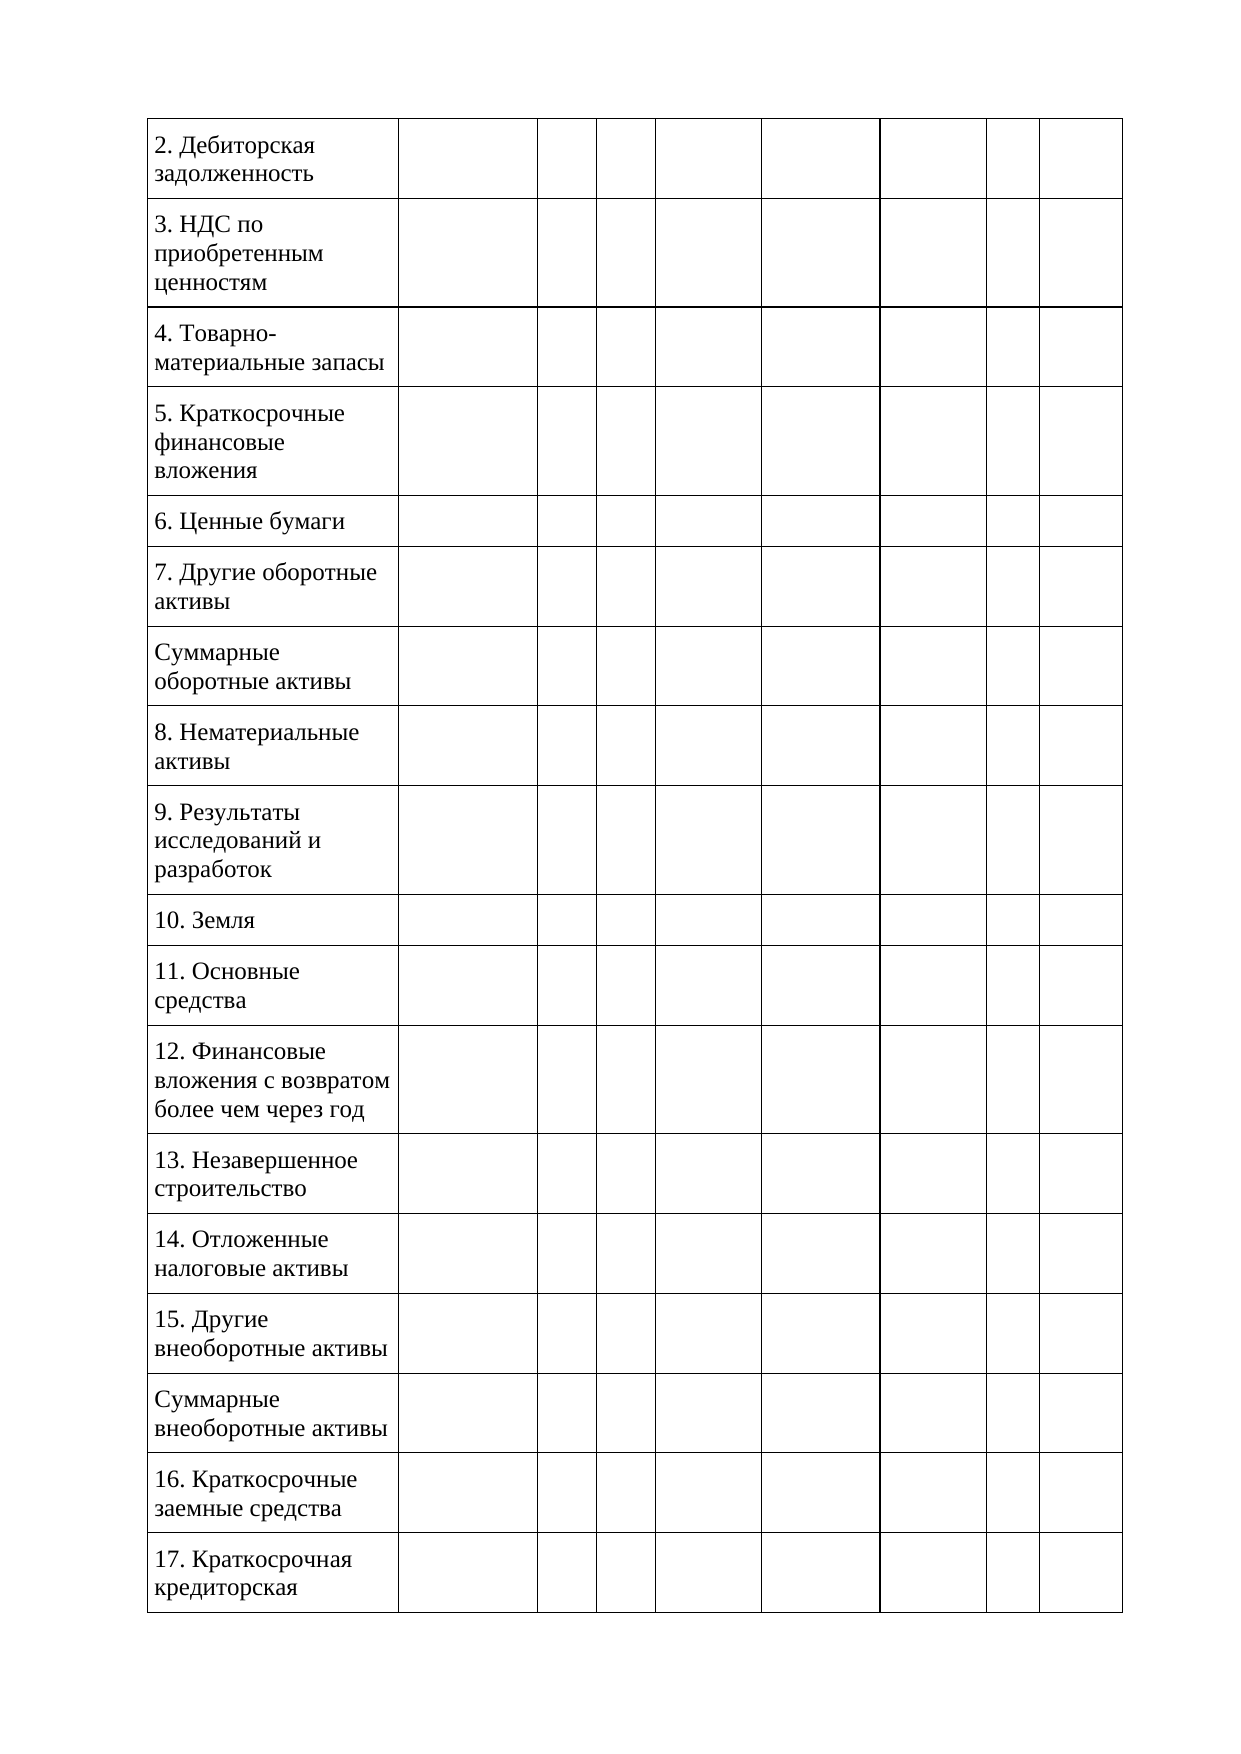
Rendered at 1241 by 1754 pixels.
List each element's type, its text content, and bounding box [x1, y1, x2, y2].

table_cell [656, 1453, 761, 1532]
table_cell [538, 496, 596, 546]
table_cell [987, 1214, 1039, 1293]
table_cell [987, 1294, 1039, 1372]
table_cell [987, 496, 1039, 546]
table_cell [538, 119, 596, 198]
table_cell [881, 547, 986, 626]
table_cell [538, 895, 596, 945]
table_cell [762, 1374, 879, 1452]
table_cell [1040, 387, 1122, 495]
table_cell [881, 496, 986, 546]
table_cell [987, 946, 1039, 1024]
table_cell [1040, 496, 1122, 546]
table_cell [987, 1533, 1039, 1612]
table_cell [538, 1294, 596, 1372]
table_cell [597, 119, 655, 198]
table_cell [1040, 946, 1122, 1024]
table_cell [762, 1214, 879, 1293]
table_cell [399, 1533, 537, 1612]
table_cell [762, 199, 879, 306]
table_cell [399, 895, 537, 945]
table_cell [1040, 895, 1122, 945]
table_cell [881, 1026, 986, 1133]
table_cell [881, 627, 986, 705]
table_cell [597, 1026, 655, 1133]
table_cell [597, 946, 655, 1024]
table_cell [538, 308, 596, 386]
table_cell 9. Результаты исследований и разработок [148, 786, 398, 894]
table_cell [656, 387, 761, 495]
table_cell [597, 1294, 655, 1372]
table_cell [987, 547, 1039, 626]
table_cell [762, 946, 879, 1024]
table_cell [538, 786, 596, 894]
table_cell [881, 199, 986, 306]
table_cell [1040, 1533, 1122, 1612]
table_cell [597, 199, 655, 306]
table_cell [987, 627, 1039, 705]
table_cell [538, 547, 596, 626]
table_cell [538, 627, 596, 705]
table_cell [881, 946, 986, 1024]
table_cell [881, 308, 986, 386]
table_cell [987, 1374, 1039, 1452]
table_cell [1040, 1294, 1122, 1372]
table_cell [656, 1026, 761, 1133]
table_cell [1040, 547, 1122, 626]
table_cell [399, 1214, 537, 1293]
table_cell [399, 119, 537, 198]
table_cell [762, 387, 879, 495]
table_cell 15. Другие внеоборотные активы [148, 1294, 398, 1372]
table_cell [597, 387, 655, 495]
table_cell 12. Финансовые вложения с возвратом более чем через год [148, 1026, 398, 1133]
table_cell [762, 895, 879, 945]
table_cell [538, 387, 596, 495]
table_cell [656, 1374, 761, 1452]
table_cell 7. Другие оборотные активы [148, 547, 398, 626]
table_cell [762, 706, 879, 785]
table_cell [597, 895, 655, 945]
table_cell [597, 1374, 655, 1452]
table_cell [762, 119, 879, 198]
table_cell [762, 1026, 879, 1133]
table_cell [987, 786, 1039, 894]
table_cell [1040, 786, 1122, 894]
table_cell 4. Товарно-материальные запасы [148, 308, 398, 386]
table_cell [762, 1294, 879, 1372]
table_cell [881, 706, 986, 785]
table_cell [881, 119, 986, 198]
table_cell [1040, 706, 1122, 785]
table_cell 11. Основные средства [148, 946, 398, 1024]
table_cell [399, 1294, 537, 1372]
table_cell [656, 786, 761, 894]
table_cell [987, 895, 1039, 945]
table_cell [399, 627, 537, 705]
table_cell [656, 706, 761, 785]
table_cell [656, 547, 761, 626]
table_cell [538, 199, 596, 306]
table_cell [1040, 199, 1122, 306]
table_cell [399, 1453, 537, 1532]
table_cell 3. НДС по приобретенным ценностям [148, 199, 398, 306]
table_cell [399, 1134, 537, 1213]
table_cell [597, 706, 655, 785]
table_cell [399, 547, 537, 626]
table_cell 16. Краткосрочные заемные средства [148, 1453, 398, 1532]
table_cell [656, 1134, 761, 1213]
table_cell [399, 786, 537, 894]
table_cell [987, 1134, 1039, 1213]
table_cell [656, 119, 761, 198]
table_cell [881, 1374, 986, 1452]
table_cell [1040, 119, 1122, 198]
table_cell [656, 946, 761, 1024]
table_cell [399, 1026, 537, 1133]
table_cell Суммарные оборотные активы [148, 627, 398, 705]
table_cell [597, 308, 655, 386]
table_cell [987, 706, 1039, 785]
table_cell [597, 1453, 655, 1532]
table_cell [1040, 1374, 1122, 1452]
table_cell [538, 1026, 596, 1133]
table_cell 13. Незавершенное строительство [148, 1134, 398, 1213]
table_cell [148, 1533, 398, 1612]
table_cell [538, 1214, 596, 1293]
table_cell [1040, 308, 1122, 386]
table_cell [881, 387, 986, 495]
table_cell [656, 1214, 761, 1293]
table_cell 6. Ценные бумаги [148, 496, 398, 546]
table_cell [762, 1453, 879, 1532]
table_cell [538, 946, 596, 1024]
table_cell [881, 1214, 986, 1293]
table_cell [881, 1533, 986, 1612]
table_cell [1040, 1214, 1122, 1293]
table_cell [538, 706, 596, 785]
table_cell [597, 1533, 655, 1612]
table_cell [1040, 1026, 1122, 1133]
table_cell [881, 895, 986, 945]
table_cell [597, 1134, 655, 1213]
table_cell [538, 1453, 596, 1532]
table_cell [762, 1134, 879, 1213]
table_cell 10. Земля [148, 895, 398, 945]
table_cell [538, 1533, 596, 1612]
table_cell [597, 547, 655, 626]
table_cell [987, 308, 1039, 386]
table_cell [538, 1134, 596, 1213]
table_cell [656, 895, 761, 945]
table_cell Суммарные внеоборотные активы [148, 1374, 398, 1452]
table_cell [881, 1294, 986, 1372]
table_cell 14. Отложенные налоговые активы [148, 1214, 398, 1293]
table_cell [597, 786, 655, 894]
table_cell [987, 199, 1039, 306]
table_cell [597, 627, 655, 705]
table_cell [762, 1533, 879, 1612]
table_cell [399, 706, 537, 785]
table_cell [1040, 627, 1122, 705]
table_cell [597, 1214, 655, 1293]
table_cell [881, 1453, 986, 1532]
table_cell [762, 786, 879, 894]
table_cell [762, 627, 879, 705]
table_cell [399, 1374, 537, 1452]
table_cell [399, 199, 537, 306]
table_cell [597, 496, 655, 546]
table_cell 2. Дебиторская задолженность [148, 119, 398, 198]
table_cell [656, 1533, 761, 1612]
table_cell [881, 1134, 986, 1213]
table_cell [656, 627, 761, 705]
table_cell [987, 1453, 1039, 1532]
table_cell [762, 308, 879, 386]
table_cell [656, 496, 761, 546]
table_cell 8. Нематериальные активы [148, 706, 398, 785]
table_cell [399, 496, 537, 546]
table_cell [987, 119, 1039, 198]
table_cell [987, 1026, 1039, 1133]
table_cell [399, 308, 537, 386]
table_cell [1040, 1453, 1122, 1532]
table_cell [538, 1374, 596, 1452]
table_cell [656, 1294, 761, 1372]
table_cell [399, 946, 537, 1024]
table_cell [987, 387, 1039, 495]
table_cell [881, 786, 986, 894]
table_cell [656, 308, 761, 386]
table_cell [762, 496, 879, 546]
table_cell [762, 547, 879, 626]
table_cell [1040, 1134, 1122, 1213]
table_cell [656, 199, 761, 306]
table_cell 5. Краткосрочные финансовые вложения [148, 387, 398, 495]
table_cell [399, 387, 537, 495]
